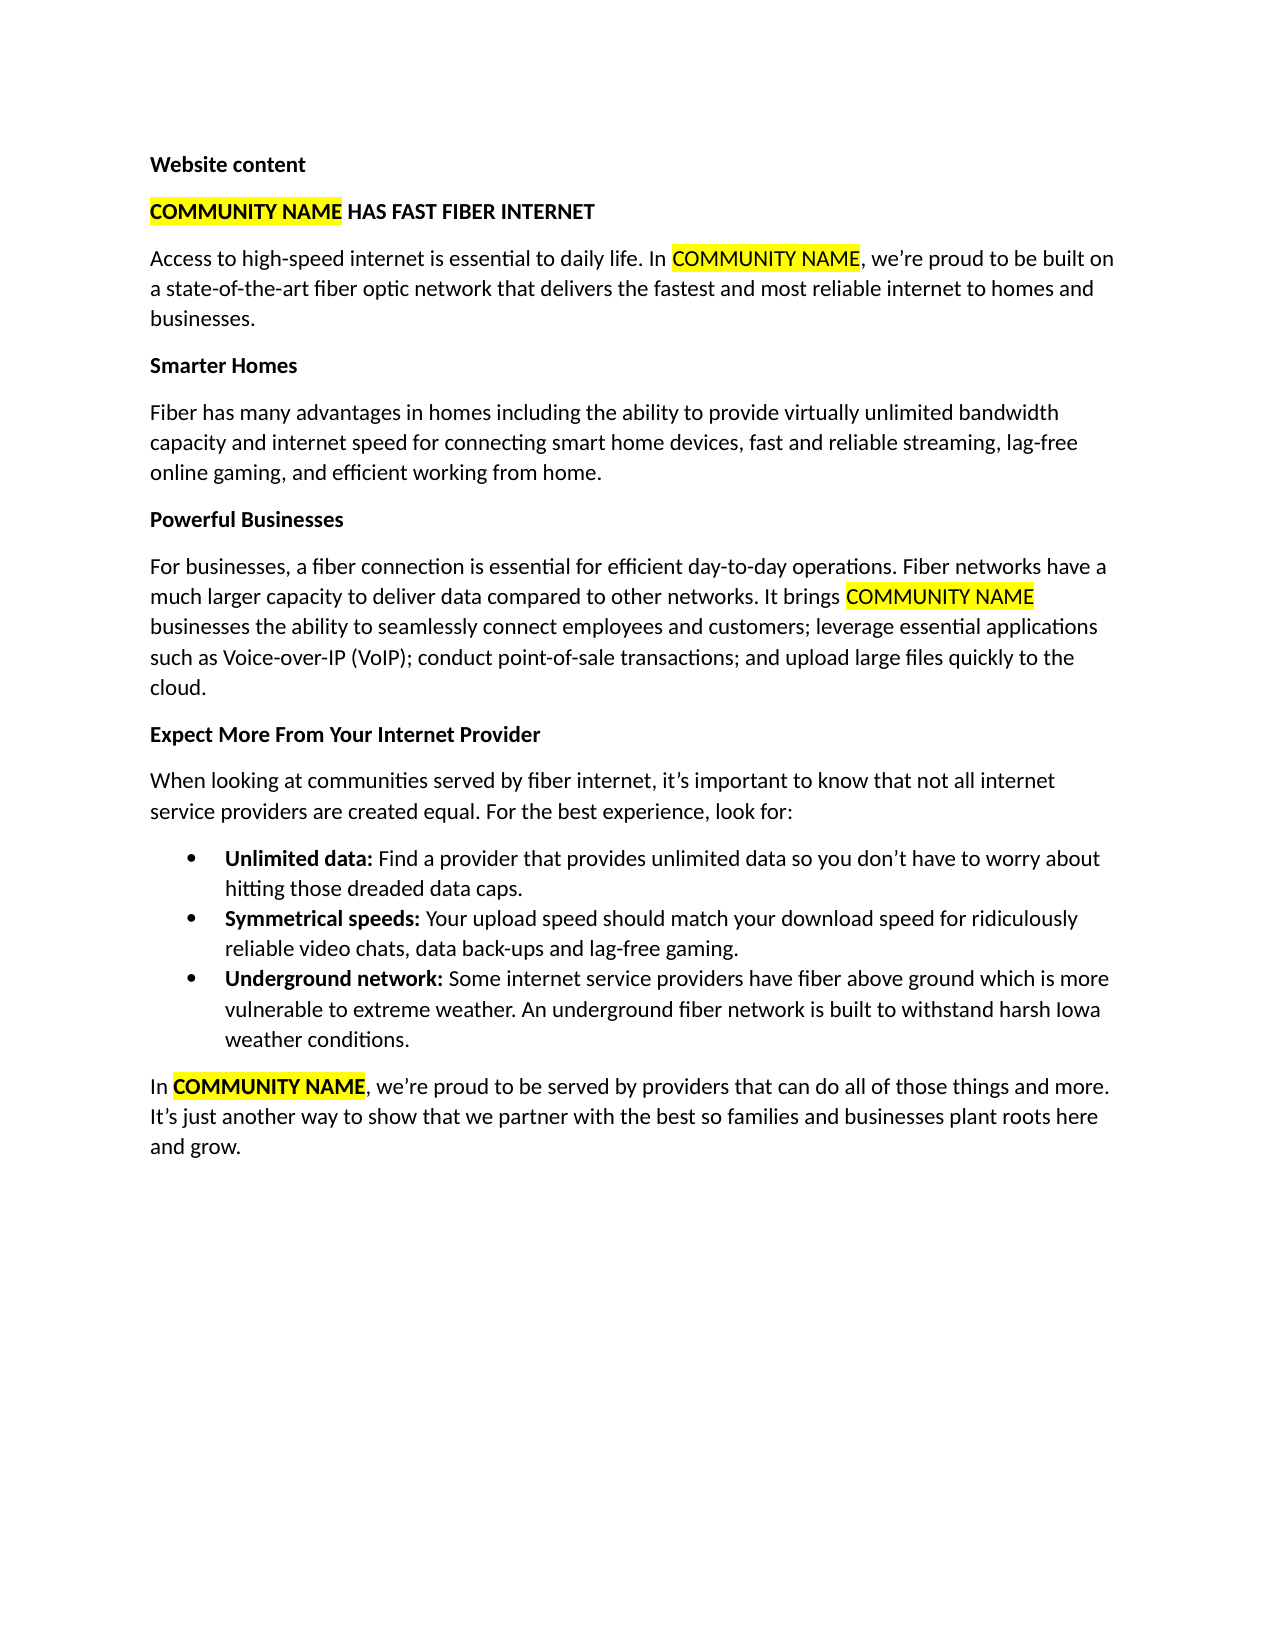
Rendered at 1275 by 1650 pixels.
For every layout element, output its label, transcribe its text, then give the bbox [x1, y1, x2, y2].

list Symmetrical speeds: Your upload speed should match your download speed for ridiculously reliable video chats, data back-ups and lag-free gaming. [187, 904, 1125, 962]
text In COMMUNITY NAME, we’re proud to be served by providers that can do all of those things and more. It’s just another way to show that we partner with the best so families and businesses plant roots here and grow. [150, 1072, 1125, 1160]
text For businesses, a fiber connection is essential for efficient day-to-day operations. Fiber networks have a much larger capacity to deliver data compared to other networks. It brings COMMUNITY NAME businesses the ability to seamlessly connect employees and customers; leverage essential applications such as Voice-over-IP (VoIP); conduct point-of-sale transactions; and upload large files quickly to the cloud. [150, 552, 1125, 701]
text Access to high-speed internet is essential to daily life. In COMMUNITY NAME, we’re proud to be built on a state-of-the-art fiber optic network that delivers the fastest and most reliable internet to homes and businesses. [150, 244, 1125, 332]
text Fiber has many advantages in homes including the ability to provide virtually unlimited bandwidth capacity and internet speed for connecting smart home devices, fast and reliable streaming, lag-free online gaming, and efficient working from home. [150, 398, 1125, 486]
list Unlimited data: Find a provider that provides unlimited data so you don’t have to worry about hitting those dreaded data caps. [187, 844, 1125, 902]
text Expect More From Your Internet Provider [150, 720, 1125, 748]
text Website content [150, 150, 1125, 178]
text COMMUNITY NAME HAS FAST FIBER INTERNET [342, 197, 1125, 225]
list Underground network: Some internet service providers have fiber above ground which is more vulnerable to extreme weather. An underground fiber network is built to withstand harsh Iowa weather conditions. [187, 964, 1125, 1053]
text Powerful Businesses [150, 505, 1125, 533]
text Smarter Homes [150, 351, 1125, 379]
text When looking at communities served by fiber internet, it’s important to know that not all internet service providers are created equal. For the best experience, look for: [150, 767, 1125, 825]
